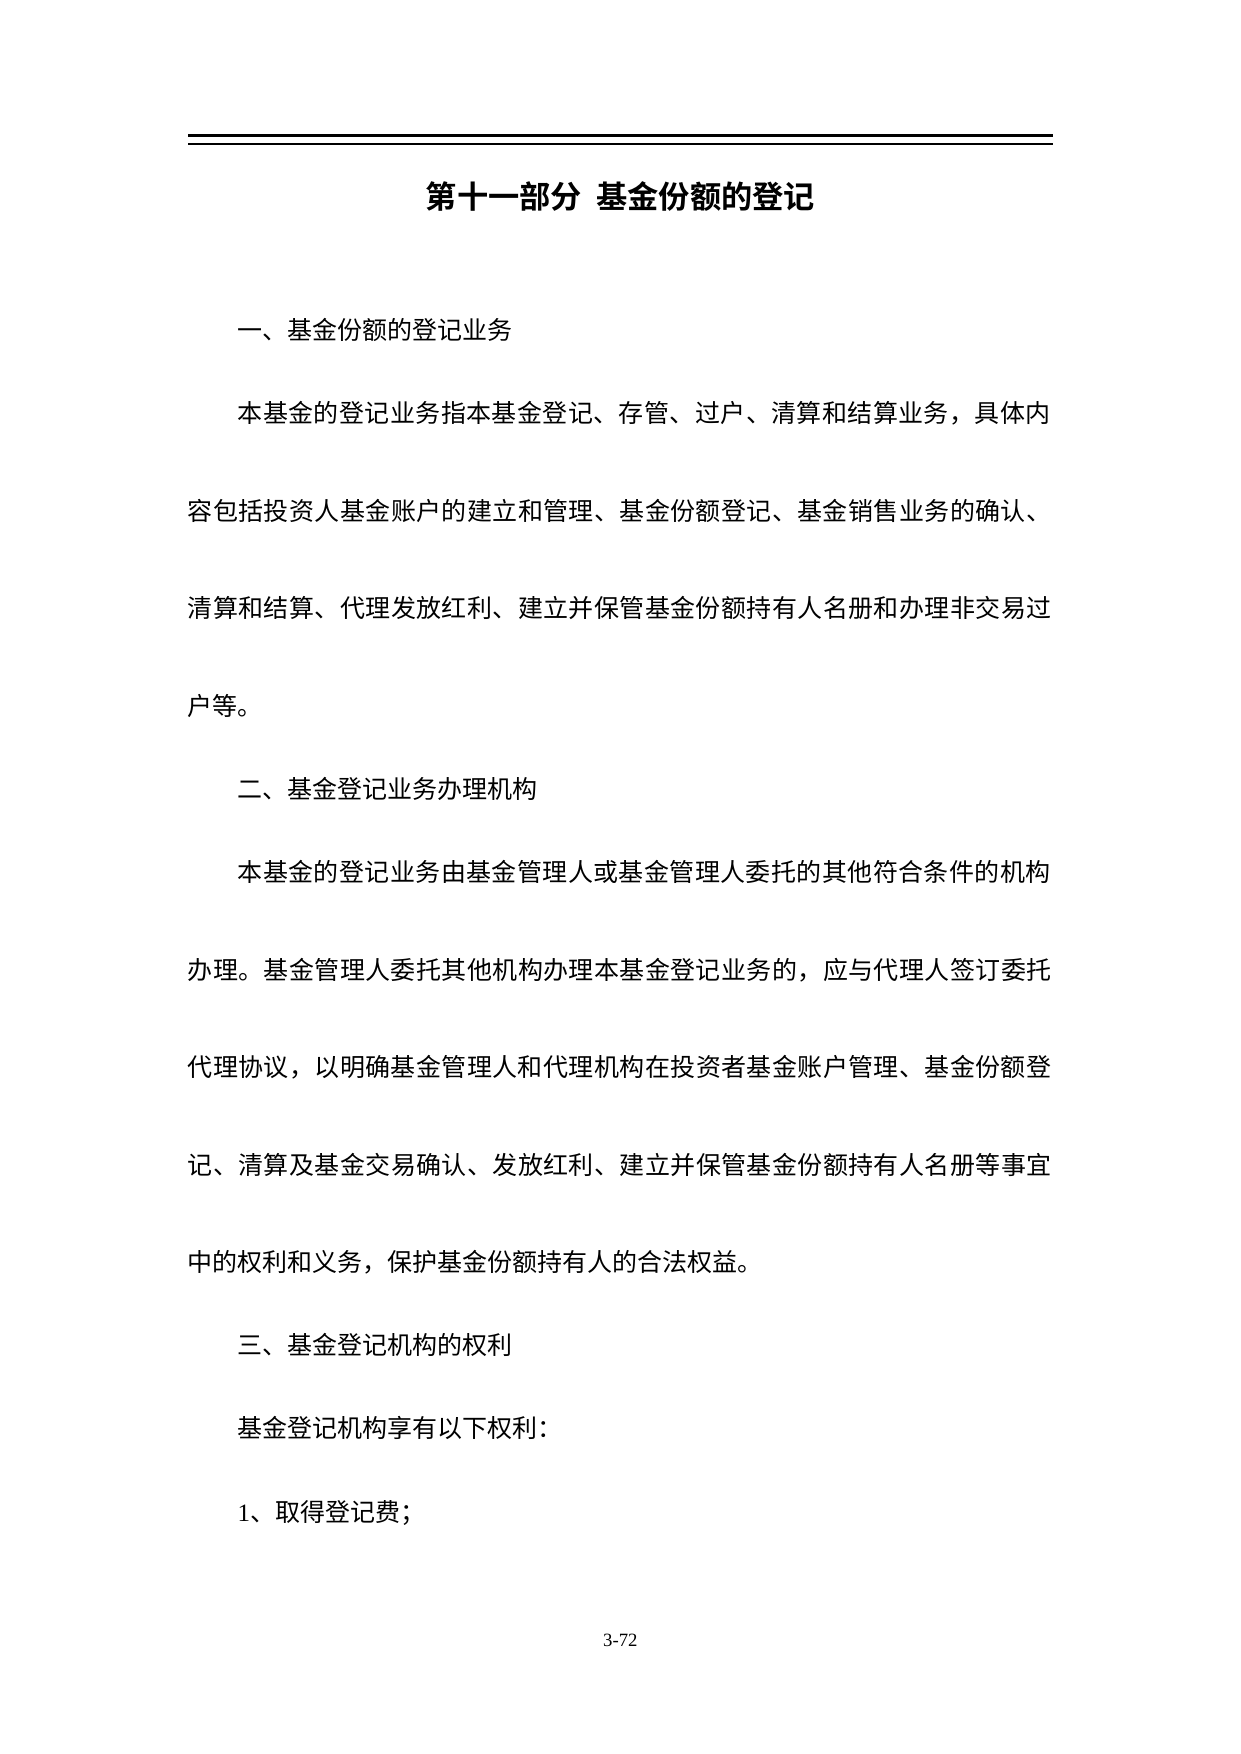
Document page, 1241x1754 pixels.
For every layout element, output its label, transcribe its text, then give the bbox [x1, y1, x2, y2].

text 三、基金登记机构的权利 [187, 1311, 1053, 1376]
text 本基金的登记业务指本基金登记、存管、过户、清算和结算业务，具体内容包括投资人基金账户的建立和管理、基金份额登记、基金销售业务的确认、清算和结算、代理发放红利、建立并保管基金份额持有人名册和办理非交易过户等。 [187, 379, 1053, 737]
text 本基金的登记业务由基金管理人或基金管理人委托的其他符合条件的机构办理。基金管理人委托其他机构办理本基金登记业务的，应与代理人签订委托代理协议，以明确基金管理人和代理机构在投资者基金账户管理、基金份额登记、清算及基金交易确认、发放红利、建立并保管基金份额持有人名册等事宜中的权利和义务，保护基金份额持有人的合法权益。 [187, 838, 1053, 1293]
subtitle 第十一部分 基金份额的登记 [187, 162, 1053, 227]
text 1、取得登记费； [187, 1478, 1053, 1543]
text 二、基金登记业务办理机构 [187, 755, 1053, 820]
text 一、基金份额的登记业务 [187, 296, 1053, 361]
text 基金登记机构享有以下权利： [187, 1394, 1053, 1459]
